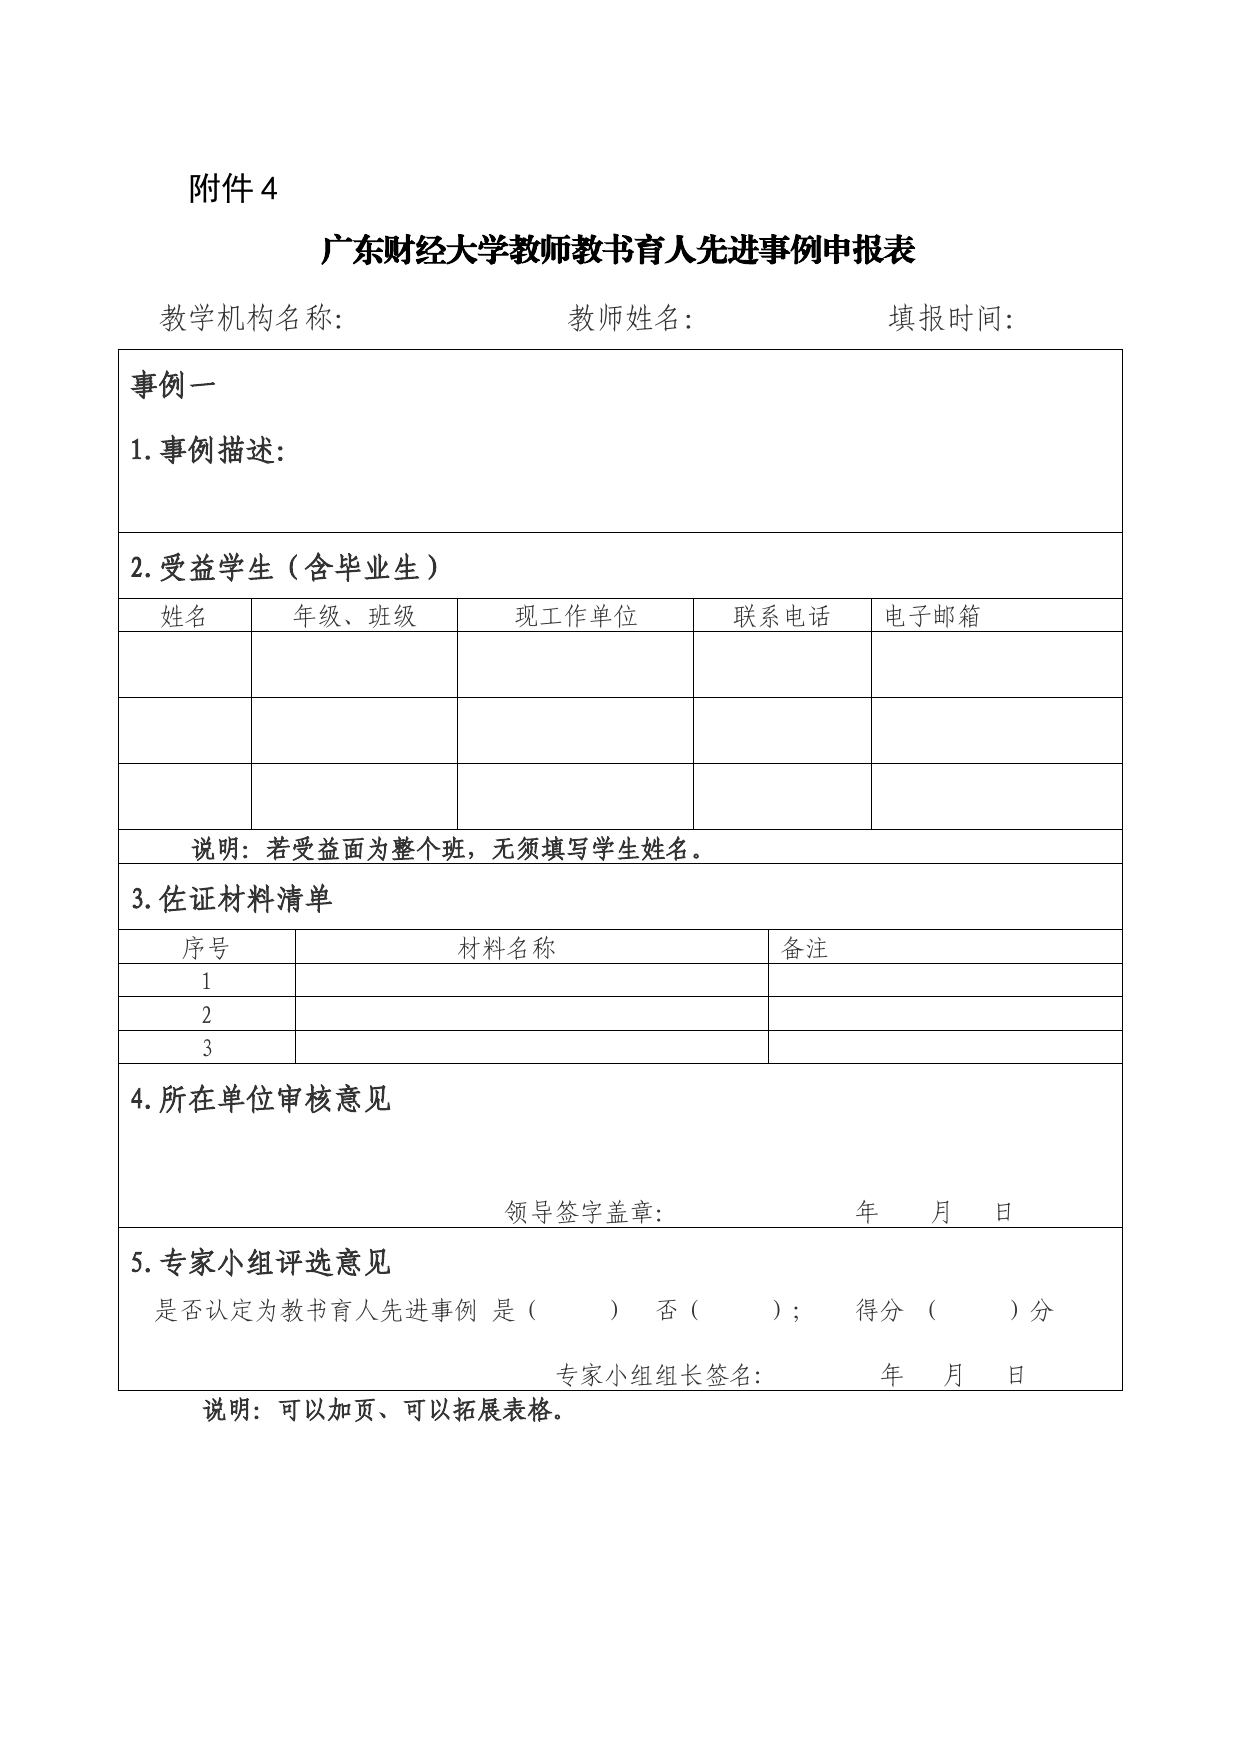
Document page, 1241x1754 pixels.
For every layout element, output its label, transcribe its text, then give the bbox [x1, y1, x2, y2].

text 说明：可以加页、可以拓展表格。 [187, 1391, 1053, 1424]
table_cell 5.专家小组评选意见 是否认定为教书育人先进事例 是（ ） 否（ ）； 得分 （ ）分 专家小组组长签名: 年 月 日 [119, 1228, 1122, 1390]
table_cell [872, 632, 1122, 697]
table_cell 2.受益学生（含毕业生） [119, 533, 1122, 598]
table_cell 4.所在单位审核意见 领导签字盖章： 年 月 日 [119, 1064, 1122, 1227]
table_cell [458, 632, 693, 697]
table_cell [694, 632, 871, 697]
table_cell [769, 997, 1122, 1029]
table_cell [694, 698, 871, 763]
table_cell [872, 764, 1122, 829]
table_cell 说明：若受益面为整个班，无须填写学生姓名。 [119, 830, 1122, 863]
table_cell 序号 [119, 930, 295, 962]
table_cell 3.佐证材料清单 [119, 864, 1122, 929]
table_cell [458, 698, 693, 763]
table_cell [252, 698, 457, 763]
table_cell 3 [119, 1031, 295, 1063]
table_cell [252, 764, 457, 829]
table_header 事例一 1.事例描述： [119, 350, 1122, 532]
table_cell [458, 764, 693, 829]
table_cell [872, 698, 1122, 763]
table_cell [296, 997, 768, 1029]
text 附件4 [187, 154, 1053, 219]
table_cell 现工作单位 [458, 599, 693, 631]
table_cell [119, 764, 251, 829]
table_cell 姓名 [119, 599, 251, 631]
table_cell 备注 [769, 930, 1122, 962]
table_cell [252, 632, 457, 697]
table_cell 1 [119, 964, 295, 996]
table_cell [769, 964, 1122, 996]
table_cell 2 [119, 997, 295, 1029]
table_cell 电子邮箱 [872, 599, 1122, 631]
table_cell [296, 964, 768, 996]
table_cell [694, 764, 871, 829]
table_cell [296, 1031, 768, 1063]
table_cell 联系电话 [694, 599, 871, 631]
table_cell [119, 632, 251, 697]
table_cell [769, 1031, 1122, 1063]
table_cell 材料名称 [296, 930, 768, 962]
text 教学机构名称： 教师姓名： 填报时间： [100, 284, 1053, 349]
table_cell 年级、班级 [252, 599, 457, 631]
text 广东财经大学教师教书育人先进事例申报表 [187, 219, 1053, 284]
table_cell [119, 698, 251, 763]
